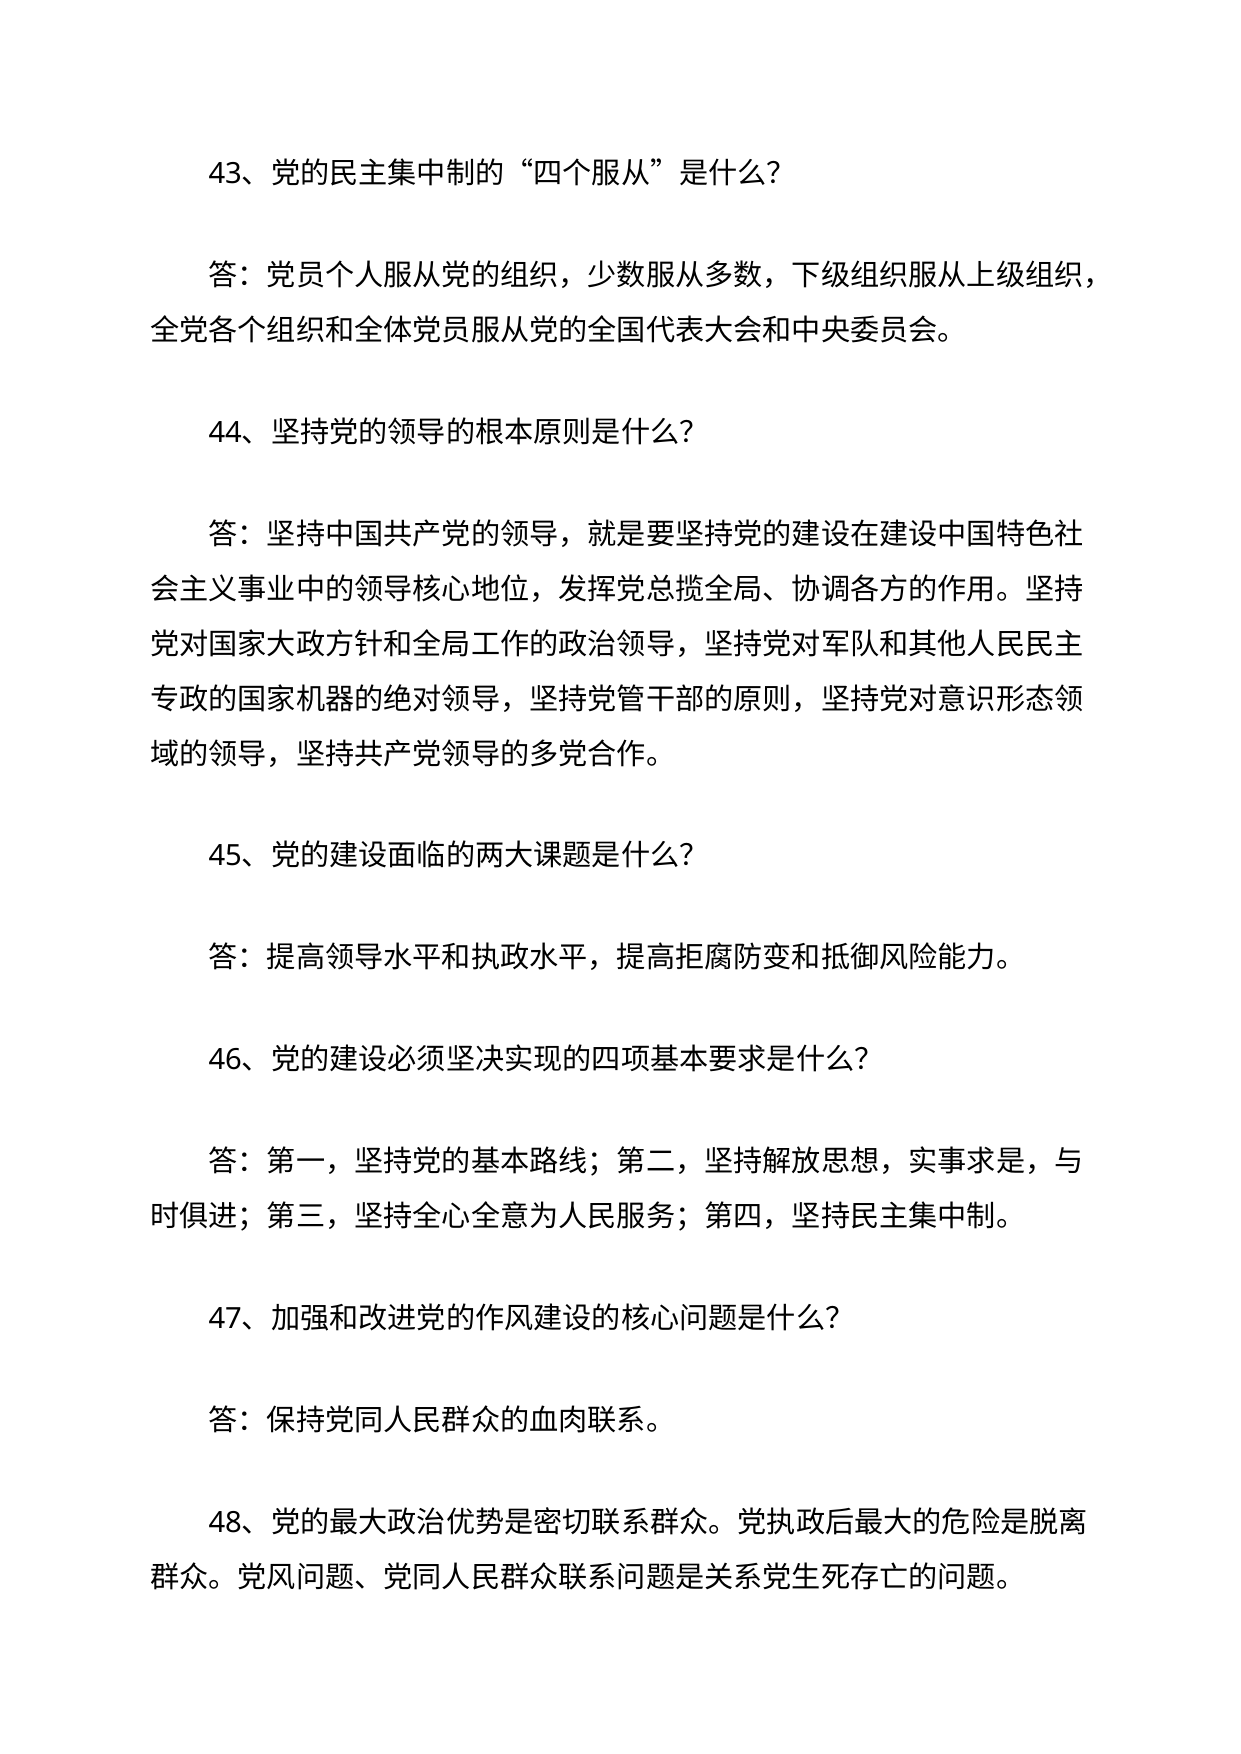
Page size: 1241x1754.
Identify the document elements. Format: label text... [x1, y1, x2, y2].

text 44、坚持党的领导的根本原则是什么？ [150, 409, 1090, 451]
text 45、党的建设面临的两大课题是什么？ [150, 832, 1090, 874]
text 答：第一，坚持党的基本路线；第二，坚持解放思想，实事求是，与时俱进；第三，坚持全心全意为人民服务；第四，坚持民主集中制。 [150, 1138, 1090, 1235]
text 答：提高领导水平和执政水平，提高拒腐防变和抵御风险能力。 [150, 934, 1090, 976]
text 答：党员个人服从党的组织，少数服从多数，下级组织服从上级组织，全党各个组织和全体党员服从党的全国代表大会和中央委员会。 [150, 252, 1090, 349]
text 43、党的民主集中制的“四个服从”是什么？ [150, 150, 1090, 192]
text 答：保持党同人民群众的血肉联系。 [150, 1396, 1090, 1439]
text 48、党的最大政治优势是密切联系群众。党执政后最大的危险是脱离群众。党风问题、党同人民群众联系问题是关系党生死存亡的问题。 [150, 1498, 1090, 1595]
text 47、加强和改进党的作风建设的核心问题是什么？ [150, 1294, 1090, 1337]
text 46、党的建设必须坚决实现的四项基本要求是什么？ [150, 1036, 1090, 1078]
text 答：坚持中国共产党的领导，就是要坚持党的建设在建设中国特色社会主义事业中的领导核心地位，发挥党总揽全局、协调各方的作用。坚持党对国家大政方针和全局工作的政治领导，坚持党对军队和其他人民民主专政的国家机器的绝对领导，坚持党管干部的原则，坚持党对意识形态领域的领导，坚持共产党领导的多党合作。 [150, 511, 1090, 772]
